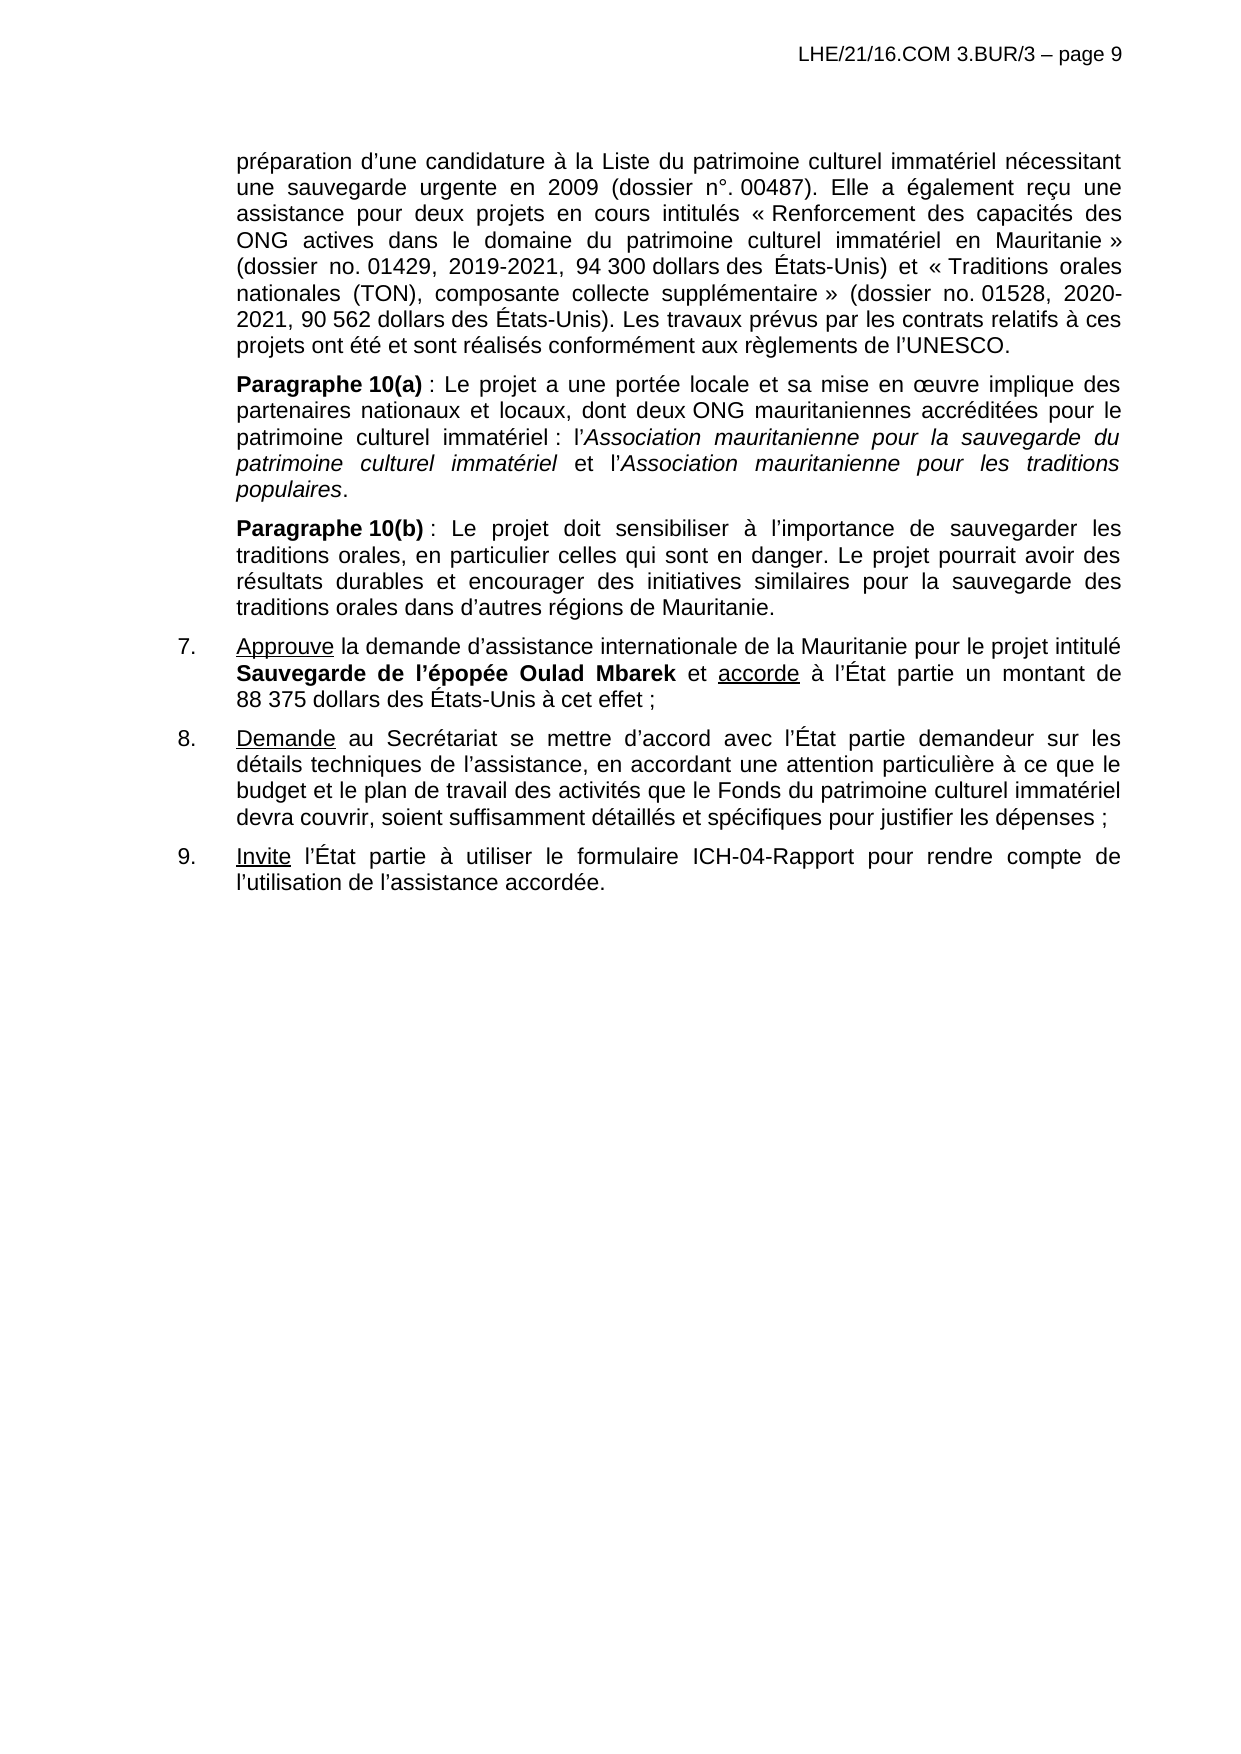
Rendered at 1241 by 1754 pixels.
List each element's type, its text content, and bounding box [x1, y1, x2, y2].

list Demande au Secrétariat se mettre d’accord avec l’État partie demandeur sur les détails techniques de l’assistance, en accordant une attention particulière à ce que le budget et le plan de travail des activités que le Fonds du patrimoine culturel immatériel devra couvrir, soient suffisamment détaillés et spécifiques pour justifier les dépenses ; [177, 725, 1122, 830]
list Invite l’État partie à utiliser le formulaire ICH-04-Rapport pour rendre compte de l’utilisation de l’assistance accordée. [177, 843, 1122, 895]
list Approuve la demande d’assistance internationale de la Mauritanie pour le projet intitulé Sauvegarde de l’épopée Oulad Mbarek et accorde à l’État partie un montant de 88 375 dollars des États-Unis à cet effet ; [177, 633, 1122, 712]
list Paragraphe 10(b) : Le projet doit sensibiliser à l’importance de sauvegarder les traditions orales, en particulier celles qui sont en danger. Le projet pourrait avoir des résultats durables et encourager des initiatives similaires pour la sauvegarde des traditions orales dans d’autres régions de Mauritanie. [236, 515, 1122, 621]
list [236, 148, 1122, 358]
list Paragraphe 10(a) : Le projet a une portée locale et sa mise en œuvre implique des partenaires nationaux et locaux, dont deux ONG mauritaniennes accréditées pour le patrimoine culturel immatériel : l’Association mauritanienne pour la sauvegarde du patrimoine culturel immatériel et l’Association mauritanienne pour les traditions populaires. [236, 371, 1122, 503]
